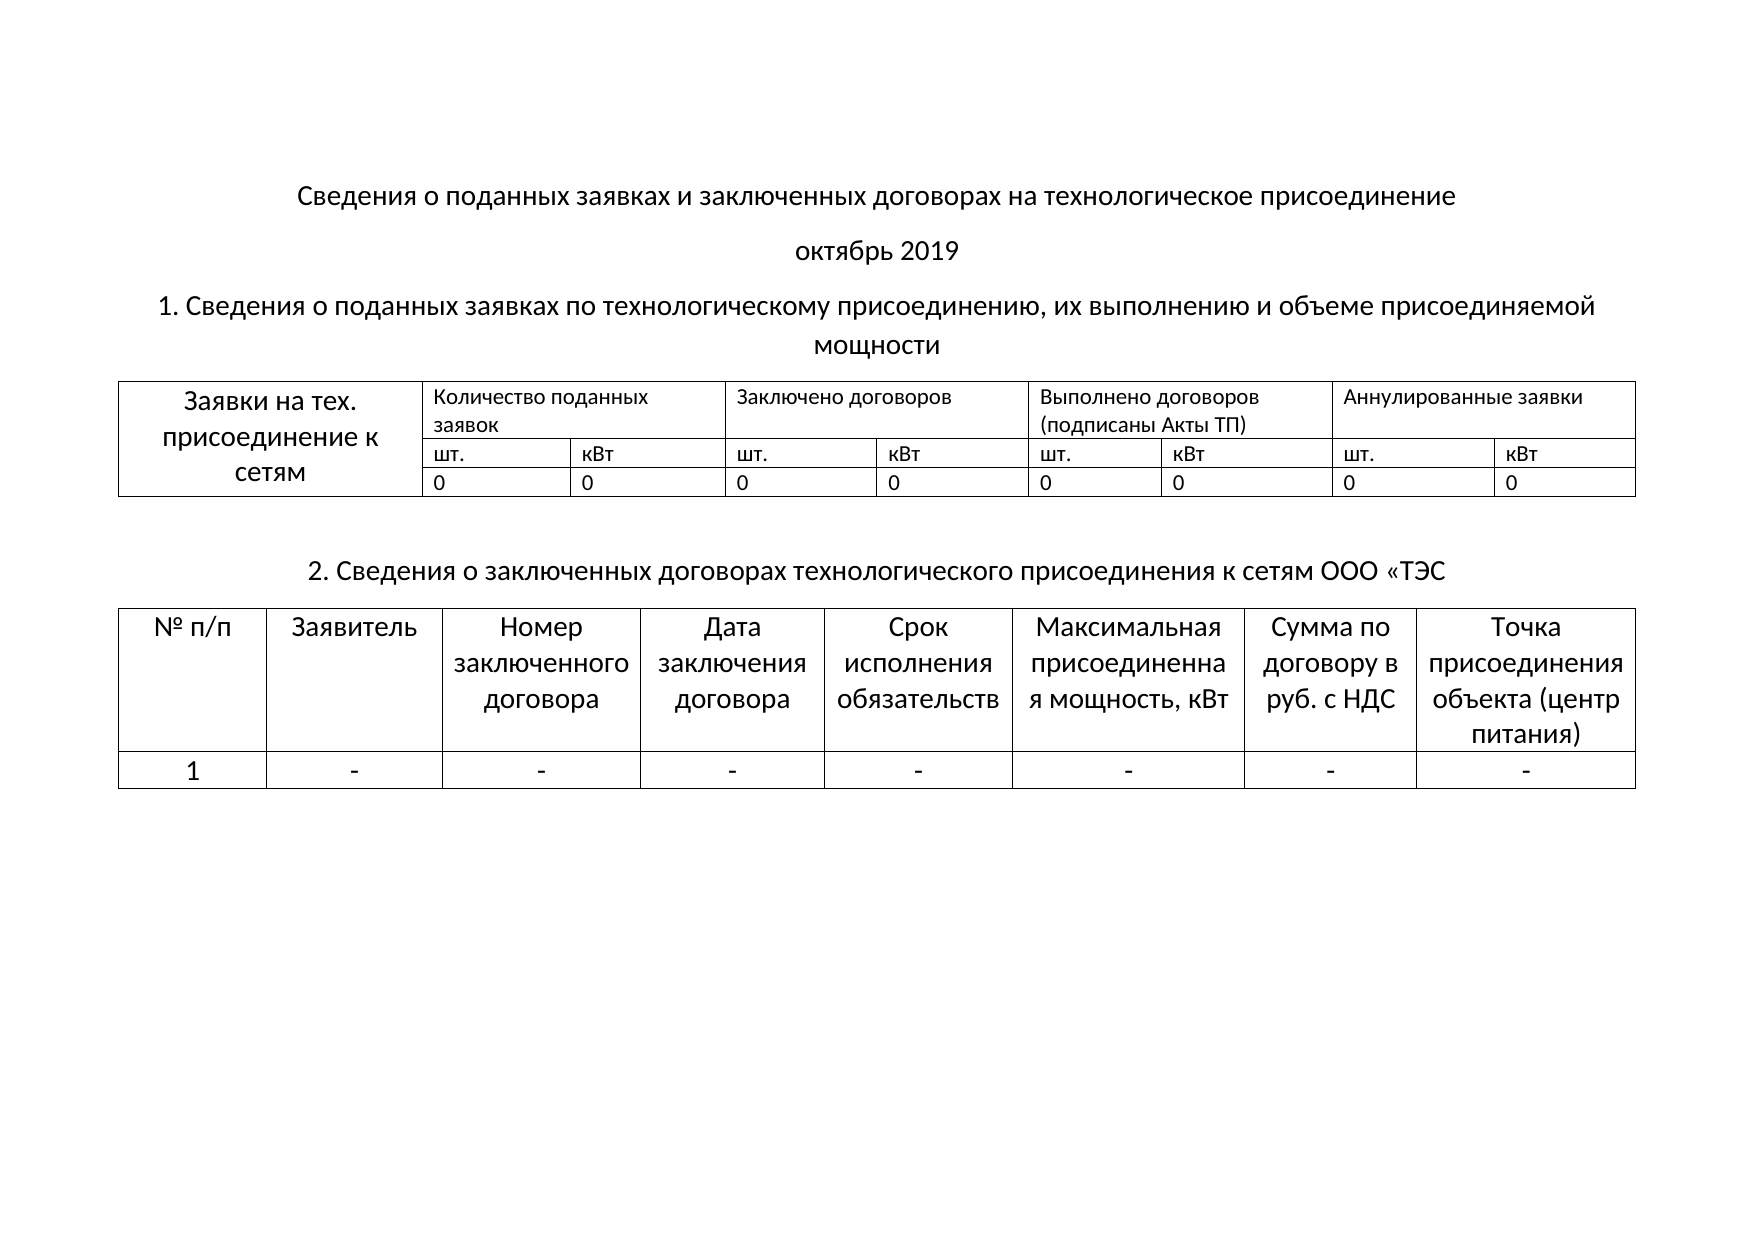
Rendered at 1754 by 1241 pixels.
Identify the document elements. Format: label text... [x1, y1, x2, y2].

table_header Точка присоединения объекта (центр питания) [1417, 609, 1635, 751]
table_header Сумма по договору в руб. с НДС [1245, 609, 1416, 751]
table_cell 0 [726, 468, 876, 496]
table_header Максимальная присоединенная мощность, кВт [1013, 609, 1244, 751]
table_header Срок исполнения обязательств [825, 609, 1012, 751]
table_header Заявитель [267, 609, 442, 751]
table_header Номер заключенного договора [443, 609, 640, 751]
table_cell кВт [1162, 439, 1332, 467]
table_header № п/п [119, 609, 266, 751]
table_cell кВт [877, 439, 1028, 467]
table_header Количество поданных заявок [423, 382, 725, 438]
table_header Заключено договоров [726, 382, 1028, 438]
table_cell шт. [1333, 439, 1494, 467]
text 2. Сведения о заключенных договорах технологического присоединения к сетям ООО «ТЭС [118, 552, 1636, 588]
table_cell - [1013, 752, 1244, 788]
table_cell шт. [726, 439, 876, 467]
table_cell - [443, 752, 640, 788]
table_cell кВт [1495, 439, 1635, 467]
text 1. Сведения о поданных заявках по технологическому присоединению, их выполнению и объеме присоединяемой мощности [118, 287, 1636, 361]
table_cell 0 [571, 468, 725, 496]
table_cell - [267, 752, 442, 788]
table_cell 1 [119, 752, 266, 788]
table_cell 0 [877, 468, 1028, 496]
table_cell - [1417, 752, 1635, 788]
table_cell 0 [1495, 468, 1635, 496]
text Сведения о поданных заявках и заключенных договорах на технологическое присоединение [118, 177, 1636, 213]
table_cell - [825, 752, 1012, 788]
table_cell - [641, 752, 824, 788]
table_cell 0 [1333, 468, 1494, 496]
table_cell шт. [1029, 439, 1161, 467]
table_header Дата заключения договора [641, 609, 824, 751]
text октябрь 2019 [118, 232, 1636, 268]
table_cell - [1245, 752, 1416, 788]
table_cell 0 [1162, 468, 1332, 496]
table_cell шт. [423, 439, 570, 467]
table_header Выполнено договоров (подписаны Акты ТП) [1029, 382, 1332, 438]
table_cell 0 [423, 468, 570, 496]
table_header Аннулированные заявки [1333, 382, 1635, 438]
table_header Заявки на тех. присоединение к сетям [119, 382, 422, 496]
table_cell кВт [571, 439, 725, 467]
table_cell 0 [1029, 468, 1161, 496]
